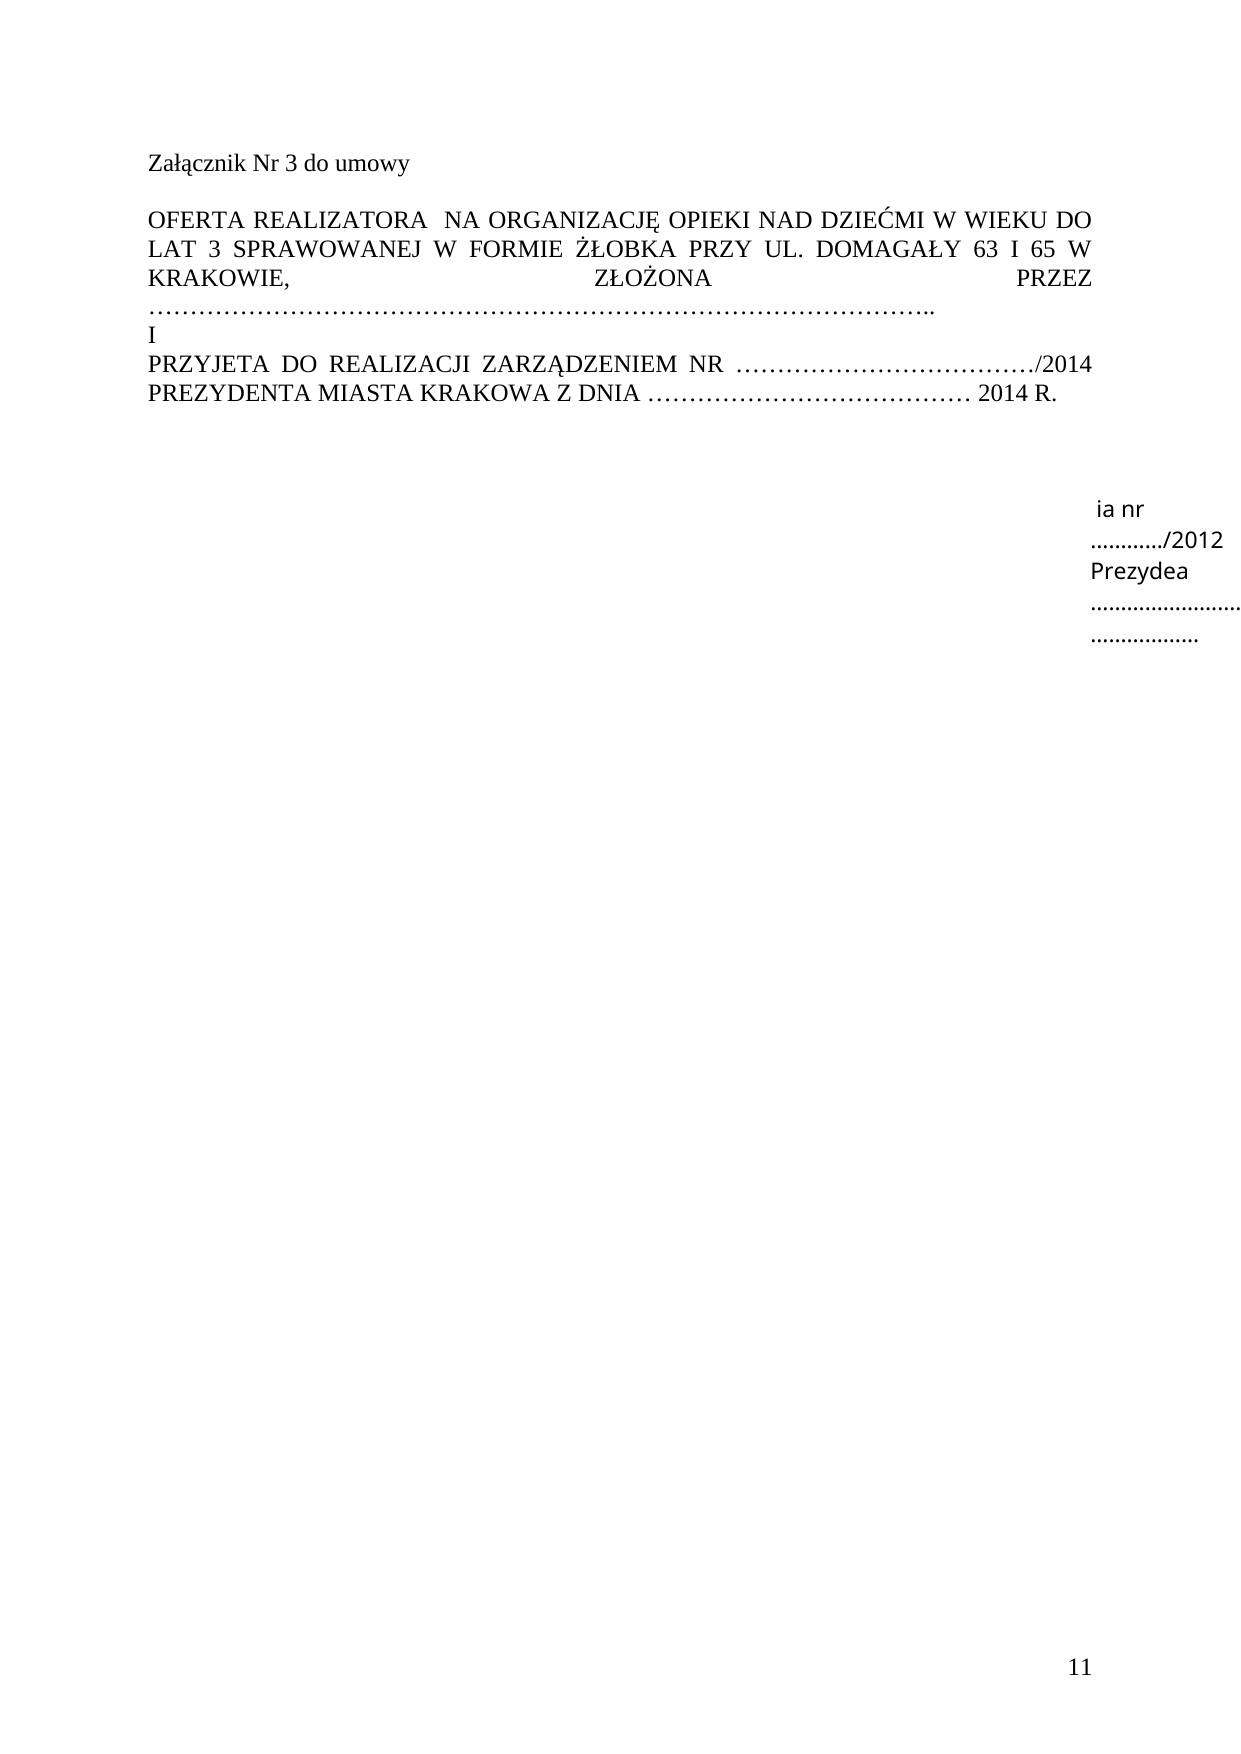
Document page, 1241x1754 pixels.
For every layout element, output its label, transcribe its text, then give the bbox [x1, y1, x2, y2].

text PRZYJETA DO REALIZACJI ZARZĄDZENIEM NR ………………………………/2014 PREZYDENTA MIASTA KRAKOWA Z DNIA ………………………………… 2014 R. [148, 349, 1093, 406]
text I [148, 320, 1093, 349]
text Załącznik Nr 3 do umowy [148, 148, 1093, 176]
text ia nr …………/2012 [1090, 493, 1240, 555]
text OFERTA REALIZATORA NA ORGANIZACJĘ OPIEKI NAD DZIEĆMI W WIEKU DO LAT 3 SPRAWOWANEJ W FORMIE ŻŁOBKA PRZY UL. DOMAGAŁY 63 I 65 W KRAKOWIE, ZŁOŻONA PRZEZ ………………………………………………………………………………….. [148, 205, 1093, 320]
text Prezydea ……………………………………… [1090, 555, 1240, 649]
